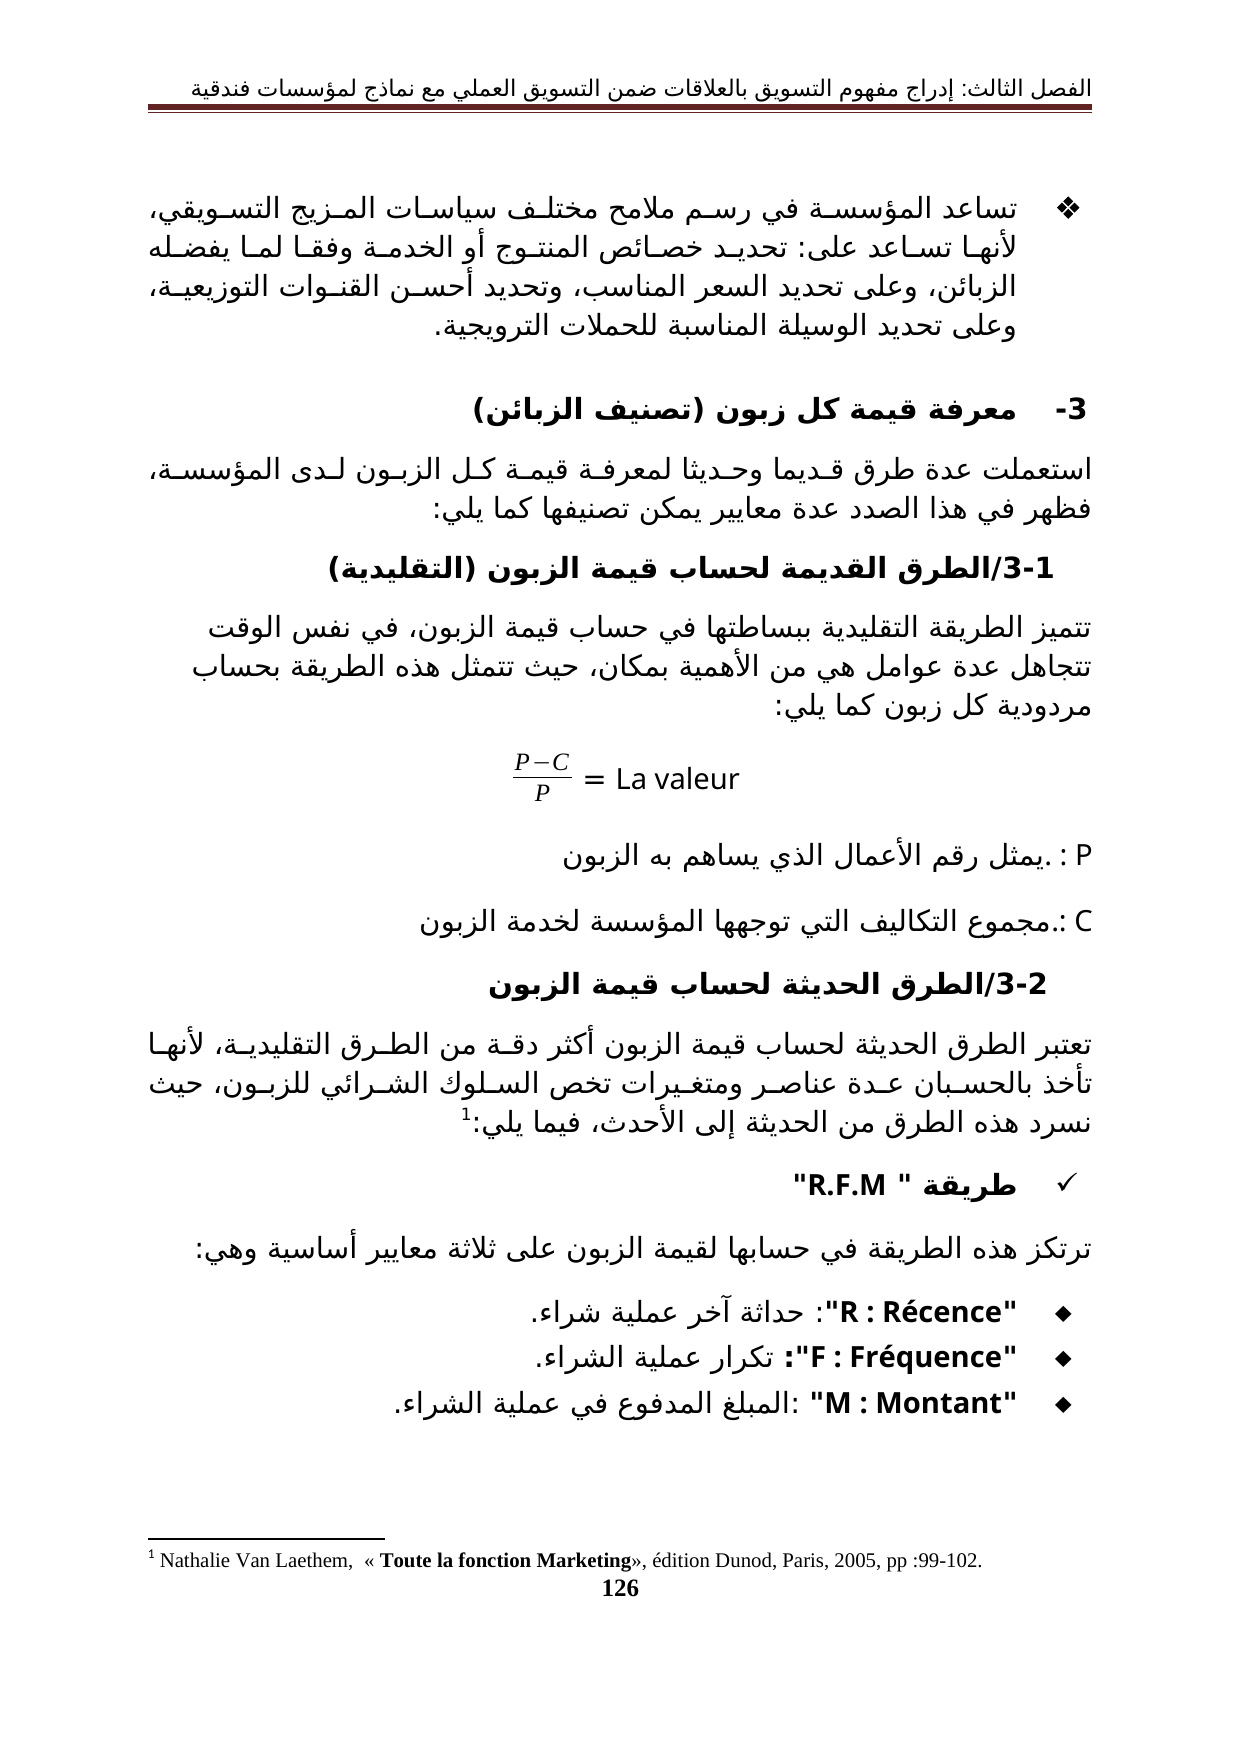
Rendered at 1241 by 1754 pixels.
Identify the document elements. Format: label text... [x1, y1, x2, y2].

list "F : Fréquence": تكرار عملية الشراء. [148, 1337, 1055, 1376]
text تعتبر الطرق الحديثة لحساب قيمة الزبون أكثر دقة من الطرق التقليدية، لأنها تأخذ بالحسبان عدة عناصر ومتغيرات تخص السلوك الشرائي للزبون، حيث نسرد هذه الطرق من الحديثة إلى الأحدث، فيما يلي: [148, 1027, 1092, 1139]
list طريقة " R.F.M" [148, 1165, 1055, 1204]
list معرفة قيمة كل زبون (تصنيف الزبائن) [148, 392, 1055, 426]
text 3-2/الطرق الحديثة لحساب قيمة الزبون [148, 967, 1048, 1001]
text مجموع التكاليف التي توجهها المؤسسة لخدمة الزبون.: C [148, 901, 1092, 940]
list "M : Montant" :المبلغ المدفوع في عملية الشراء. [148, 1382, 1055, 1422]
text استعملت عدة طرق قديما وحديثا لمعرفة قيمة كل الزبون لدى المؤسسة، فظهر في هذا الصدد عدة معايير يمكن تصنيفها كما يلي: [148, 452, 1092, 525]
text ترتكز هذه الطريقة في حسابها لقيمة الزبون على ثلاثة معايير أساسية وهي: [148, 1231, 1092, 1265]
text تتميز الطريقة التقليدية ببساطتها في حساب قيمة الزبون، في نفس الوقت تتجاهل عدة عوامل هي من الأهمية بمكان، حيث تتمثل هذه الطريقة بحساب مردودية كل زبون كما يلي: [148, 611, 1092, 723]
text يمثل رقم الأعمال الذي يساهم به الزبون. : P [148, 834, 1092, 874]
text 3-1/الطرق القديمة لحساب قيمة الزبون (التقليدية) [148, 551, 1055, 585]
list تساعد المؤسسة في رسم ملامح مختلف سياسات المزيج التسويقي، لأنها تساعد على: تحديد خصائص المنتوج أو الخدمة وفقا لما يفضله الزبائن، وعلى تحديد السعر المناسب، وتحديد أحسن القنوات التوزيعية، وعلى تحديد الوسيلة المناسبة للحملات الترويجية. [148, 191, 1055, 342]
text La valeur = [148, 748, 1092, 807]
list "R : Récence": حداثة آخر عملية شراء. [148, 1291, 1055, 1331]
